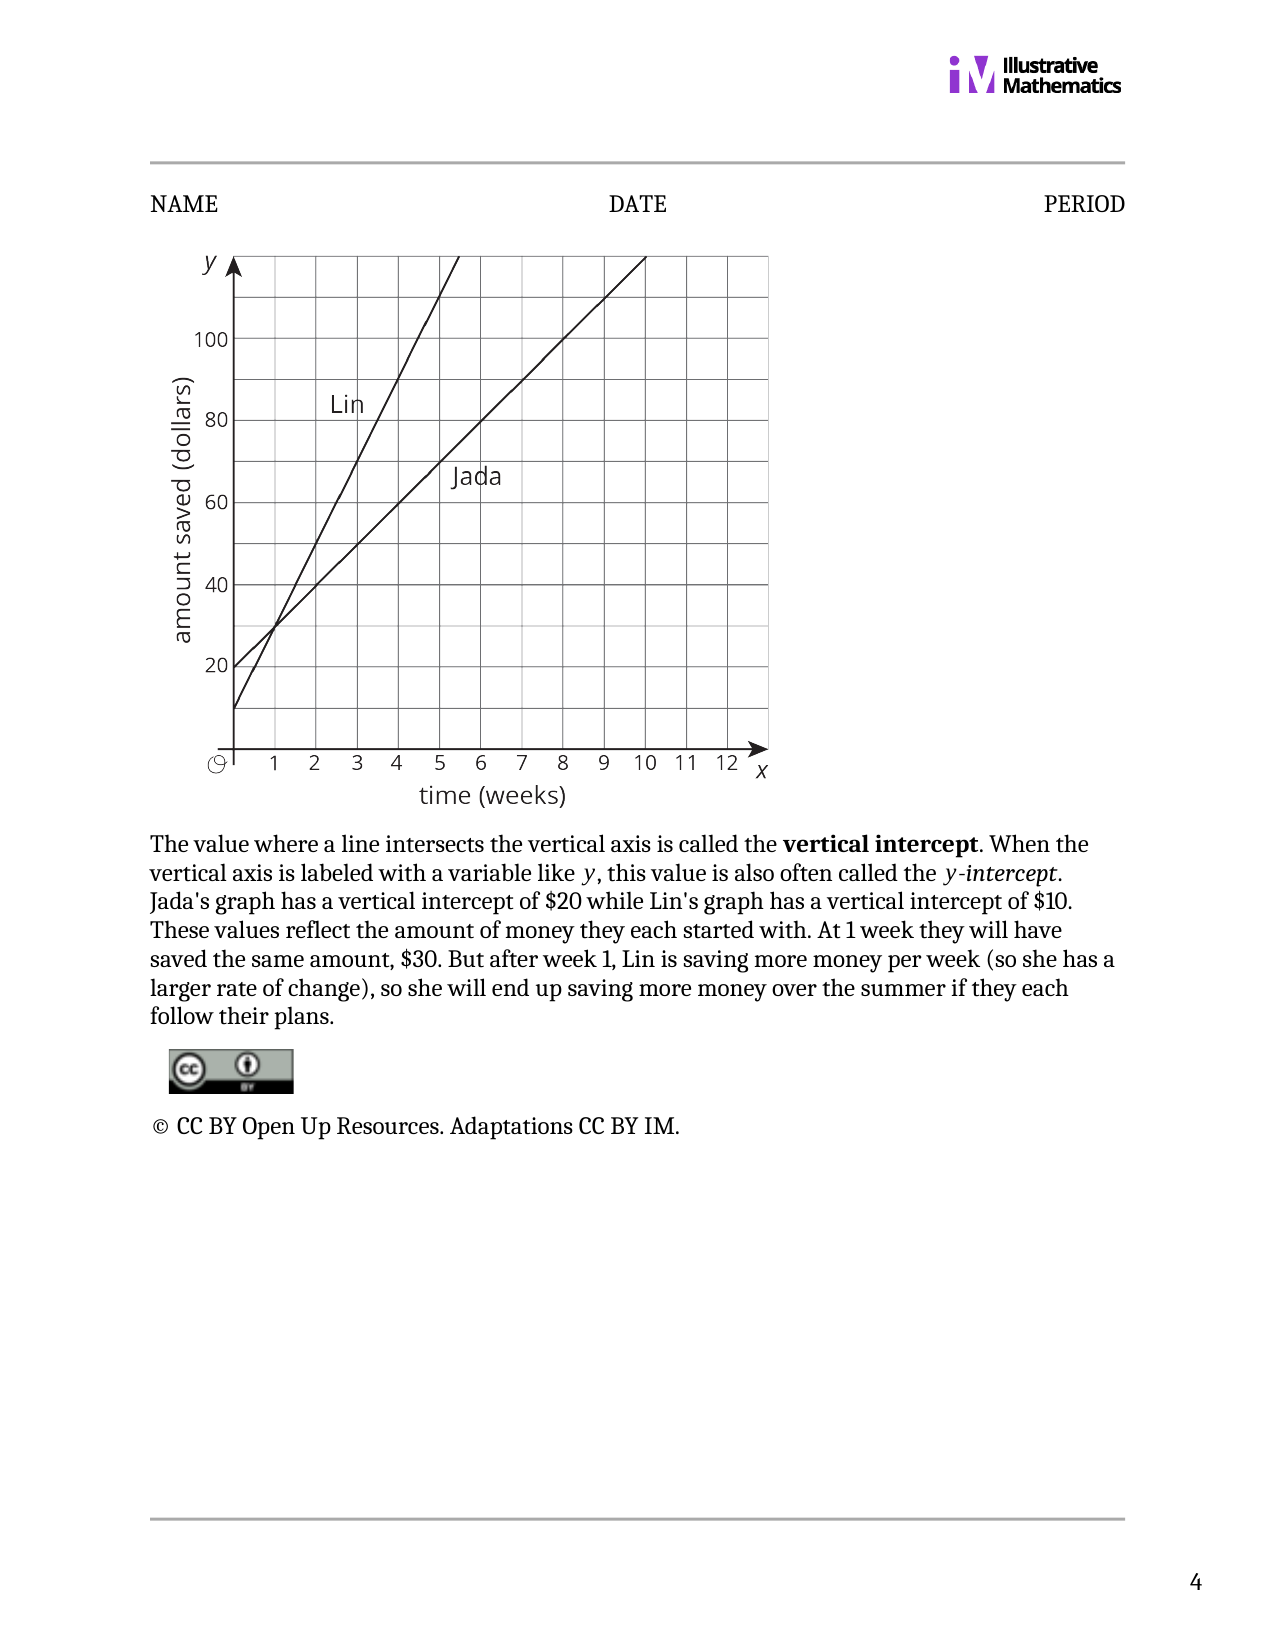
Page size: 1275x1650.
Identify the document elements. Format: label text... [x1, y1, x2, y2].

picture [168, 1049, 294, 1094]
text © CC BY Open Up Resources. Adaptations CC BY IM. [150, 1112, 1125, 1141]
picture [168, 247, 769, 811]
picture [949, 55, 1121, 93]
text The value where a line intersects the vertical axis is called the vertical intercept. When the vertical axis is labeled with a variable like , this value is also often called the -intercept. Jada's graph has a vertical intercept of $20 while Lin's graph has a vertical intercept of $10. These values reflect the amount of money they each started with. At 1 week they will have saved the same amount, $30. But after week 1, Lin is saving more money per week (so she has a larger rate of change), so she will end up saving more money over the summer if they each follow their plans. [150, 830, 1125, 1031]
